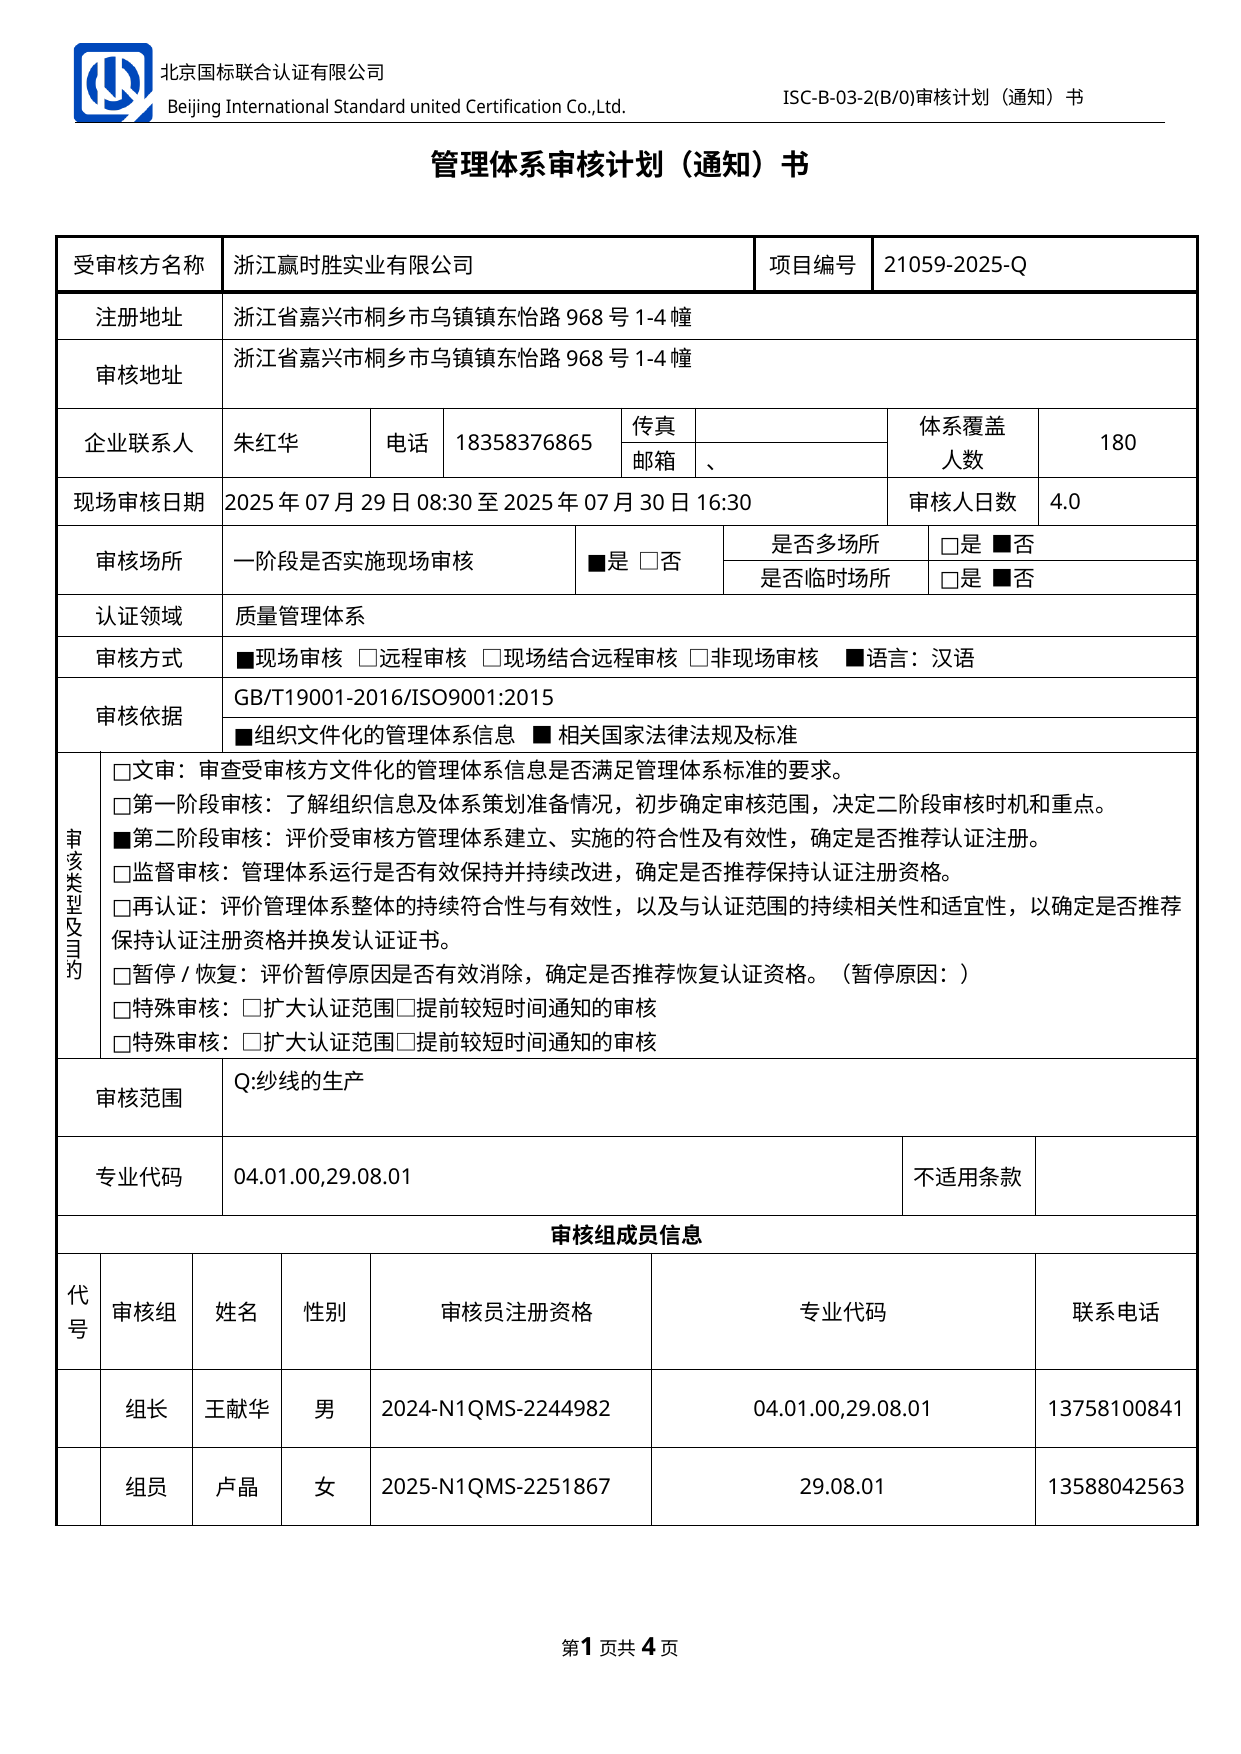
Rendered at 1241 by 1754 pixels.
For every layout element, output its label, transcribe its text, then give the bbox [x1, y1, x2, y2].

table_cell □是 ■否 [929, 561, 1196, 594]
table_cell 04.01.00,29.08.01 [652, 1370, 1035, 1447]
table_cell [1036, 1137, 1196, 1215]
table_cell [58, 1370, 100, 1447]
table_cell 审核组 [101, 1254, 192, 1369]
table_cell 组员 [101, 1448, 192, 1525]
table_cell 审核范围 [58, 1059, 222, 1136]
table_cell ■现场审核 □远程审核 □现场结合远程审核 □非现场审核 ■语言：汉语 [223, 637, 1196, 677]
table_header 浙江赢时胜实业有限公司 [224, 238, 753, 290]
table_cell 审核依据 [58, 678, 222, 751]
table_cell 是否临时场所 [724, 561, 928, 594]
table_cell 不适用条款 [903, 1137, 1035, 1215]
table_cell 、 [696, 443, 887, 476]
table_cell ■是 □否 [576, 526, 723, 594]
table_cell 审核人日数 [888, 478, 1038, 525]
table_cell 现场审核日期 [58, 478, 222, 525]
table_cell 4.0 [1039, 478, 1196, 525]
table_cell 审核员注册资格 [371, 1254, 651, 1369]
table_header 21059-2025-Q [874, 238, 1196, 290]
table_cell □是 ■否 [929, 526, 1196, 559]
table_cell 2025-N1QMS-2251867 [371, 1448, 651, 1525]
table_cell 体系覆盖 人数 [888, 409, 1038, 476]
table_cell 2025年07月29日 08:30至2025年07月30日 16:30 [223, 478, 887, 525]
table_header 项目编号 [756, 238, 871, 290]
table_header 受审核方名称 [58, 238, 221, 290]
table_cell GB/T19001-2016/ISO9001:2015 [223, 678, 1196, 717]
table_cell 审核地址 [58, 340, 222, 407]
table_cell 专业代码 [58, 1137, 222, 1215]
table_cell 卢晶 [193, 1448, 281, 1525]
table_cell 姓名 [193, 1254, 281, 1369]
table_cell 男 [282, 1370, 370, 1447]
table_cell 审核类型及目的 [58, 753, 100, 1058]
table_cell 组长 [101, 1370, 192, 1447]
table_cell 质量管理体系 [223, 595, 1196, 636]
table_cell 联系电话 [1036, 1254, 1196, 1369]
table_cell 企业联系人 [58, 409, 222, 476]
table_cell 13758100841 [1036, 1370, 1196, 1447]
table_cell 是否多场所 [724, 526, 928, 559]
table_cell 浙江省嘉兴市桐乡市乌镇镇东怡路968号1-4幢 [223, 340, 1196, 407]
table_cell Q:纱线的生产 [223, 1059, 1196, 1136]
table_cell 性别 [282, 1254, 370, 1369]
table_cell 04.01.00,29.08.01 [223, 1137, 902, 1215]
table_cell 18358376865 [444, 409, 621, 476]
table_cell 180 [1039, 409, 1196, 476]
table_cell 13588042563 [1036, 1448, 1196, 1525]
table_cell 浙江省嘉兴市桐乡市乌镇镇东怡路968号1-4幢 [223, 294, 1196, 339]
table_cell 女 [282, 1448, 370, 1525]
table_cell 一阶段是否实施现场审核 [223, 526, 575, 594]
table_cell [58, 1448, 100, 1525]
table_cell 注册地址 [58, 294, 222, 339]
table_cell □文审：审查受审核方文件化的管理体系信息是否满足管理体系标准的要求。 □第一阶段审核：了解组织信息及体系策划准备情况，初步确定审核范围，决定二阶段审核时机和重点。 ■第二阶段审核：评价受审核方管理体系建立、实施的符合性及有效性，确定是否推荐认证注册。 □监督审核：管理体系运行是否有效保持并持续改进，确定是否推荐保持认证注册资格。 □再认证：评价管理体系整体的持续符合性与有效性，以及与认证范围的持续相关性和适宜性，以确定是否推荐保持认证注册资格并换发认证证书。 □暂停 / 恢复：评价暂停原因是否有效消除，确定是否推荐恢复认证资格。（暂停原因：） □特殊审核：□扩大认证范围□提前较短时间通知的审核 □特殊审核：□扩大认证范围□提前较短时间通知的审核 [101, 753, 1196, 1058]
table_cell ■组织文件化的管理体系信息 ■ 相关国家法律法规及标准 [223, 718, 1196, 751]
table_cell 专业代码 [652, 1254, 1035, 1369]
table_cell 传真 [622, 409, 695, 442]
table_cell 朱红华 [223, 409, 370, 476]
table_cell 审核方式 [58, 637, 222, 677]
table_cell 审核场所 [58, 526, 222, 594]
table_cell [696, 409, 887, 442]
text 管理体系审核计划（通知）书 [75, 129, 1165, 197]
table_cell 邮箱 [622, 443, 695, 476]
table_cell 代号 [58, 1254, 100, 1369]
table_cell 29.08.01 [652, 1448, 1035, 1525]
picture [73, 43, 153, 123]
table_cell 审核组成员信息 [58, 1216, 1196, 1253]
table_cell 王献华 [193, 1370, 281, 1447]
table_cell 认证领域 [58, 595, 222, 636]
table_cell 2024-N1QMS-2244982 [371, 1370, 651, 1447]
table_cell 电话 [371, 409, 443, 476]
